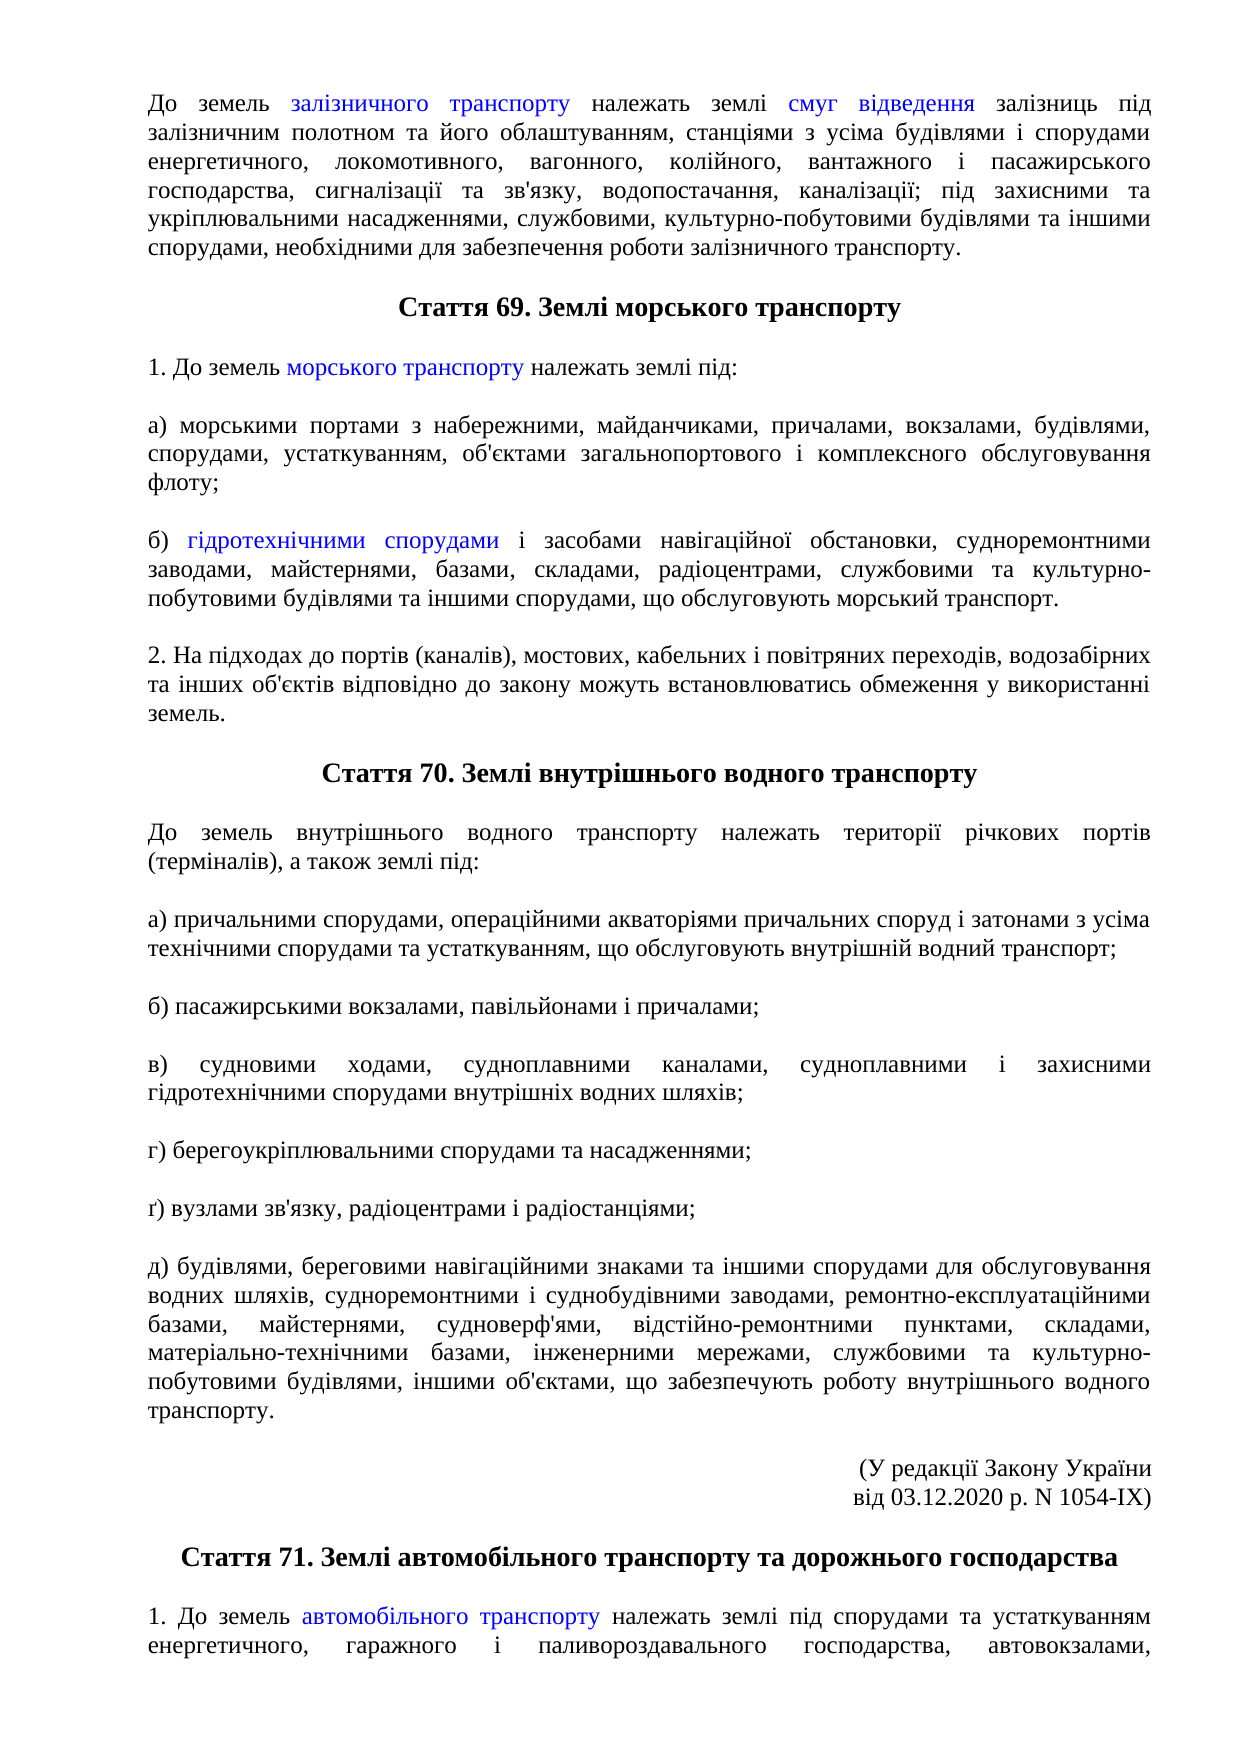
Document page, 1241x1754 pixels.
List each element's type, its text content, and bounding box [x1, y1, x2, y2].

text б) пасажирськими вокзалами, павільйонами і причалами; [148, 991, 1152, 1019]
text д) будівлями, береговими навігаційними знаками та іншими спорудами для обслуговування водних шляхів, судноремонтними і суднобудівними заводами, ремонтно-експлуатаційними базами, майстернями, судноверф'ями, відстійно-ремонтними пунктами, складами, матеріально-технічними базами, інженерними мережами, службовими та культурно-побутовими будівлями, іншими об'єктами, що забезпечують роботу внутрішнього водного транспорту. [148, 1251, 1152, 1424]
subtitle Стаття 70. Землі внутрішнього водного транспорту [148, 756, 1152, 788]
text б) гідротехнічними спорудами і засобами навігаційної обстановки, судноремонтними заводами, майстернями, базами, складами, радіоцентрами, службовими та культурно-побутовими будівлями та іншими спорудами, що обслуговують морський транспорт. [148, 525, 1152, 611]
subtitle Стаття 69. Землі морського транспорту [148, 290, 1152, 323]
text До земель залізничного транспорту належать землі смуг відведення залізниць під залізничним полотном та його облаштуванням, станціями з усіма будівлями і спорудами енергетичного, локомотивного, вагонного, колійного, вантажного і пасажирського господарства, сигналізації та зв'язку, водопостачання, каналізації; під захисними та укріплювальними насадженнями, службовими, культурно-побутовими будівлями та іншими спорудами, необхідними для забезпечення роботи залізничного транспорту. [148, 88, 1152, 261]
text ґ) вузлами зв'язку, радіоцентрами і радіостанціями; [148, 1193, 1152, 1222]
subtitle Стаття 71. Землі автомобільного транспорту та дорожнього господарства [148, 1539, 1152, 1572]
text а) морськими портами з набережними, майданчиками, причалами, вокзалами, будівлями, спорудами, устаткуванням, об'єктами загальнопортового і комплексного обслуговування флоту; [148, 410, 1152, 496]
text г) берегоукріплювальними спорудами та насадженнями; [148, 1135, 1152, 1164]
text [148, 1601, 1152, 1659]
text До земель внутрішнього водного транспорту належать території річкових портів (терміналів), а також землі під: [148, 817, 1152, 875]
text 1. До земель морського транспорту належать землі під: [148, 352, 1152, 381]
text а) причальними спорудами, операційними акваторіями причальних споруд і затонами з усіма технічними спорудами та устаткуванням, що обслуговують внутрішній водний транспорт; [148, 904, 1152, 962]
text (У редакції Закону України від 03.12.2020 р. N 1054-IX) [148, 1453, 1152, 1510]
text в) судновими ходами, судноплавними каналами, судноплавними і захисними гідротехнічними спорудами внутрішніх водних шляхів; [148, 1049, 1152, 1106]
text 2. На підходах до портів (каналів), мостових, кабельних і повітряних переходів, водозабірних та інших об'єктів відповідно до закону можуть встановлюватись обмеження у використанні земель. [148, 641, 1152, 727]
